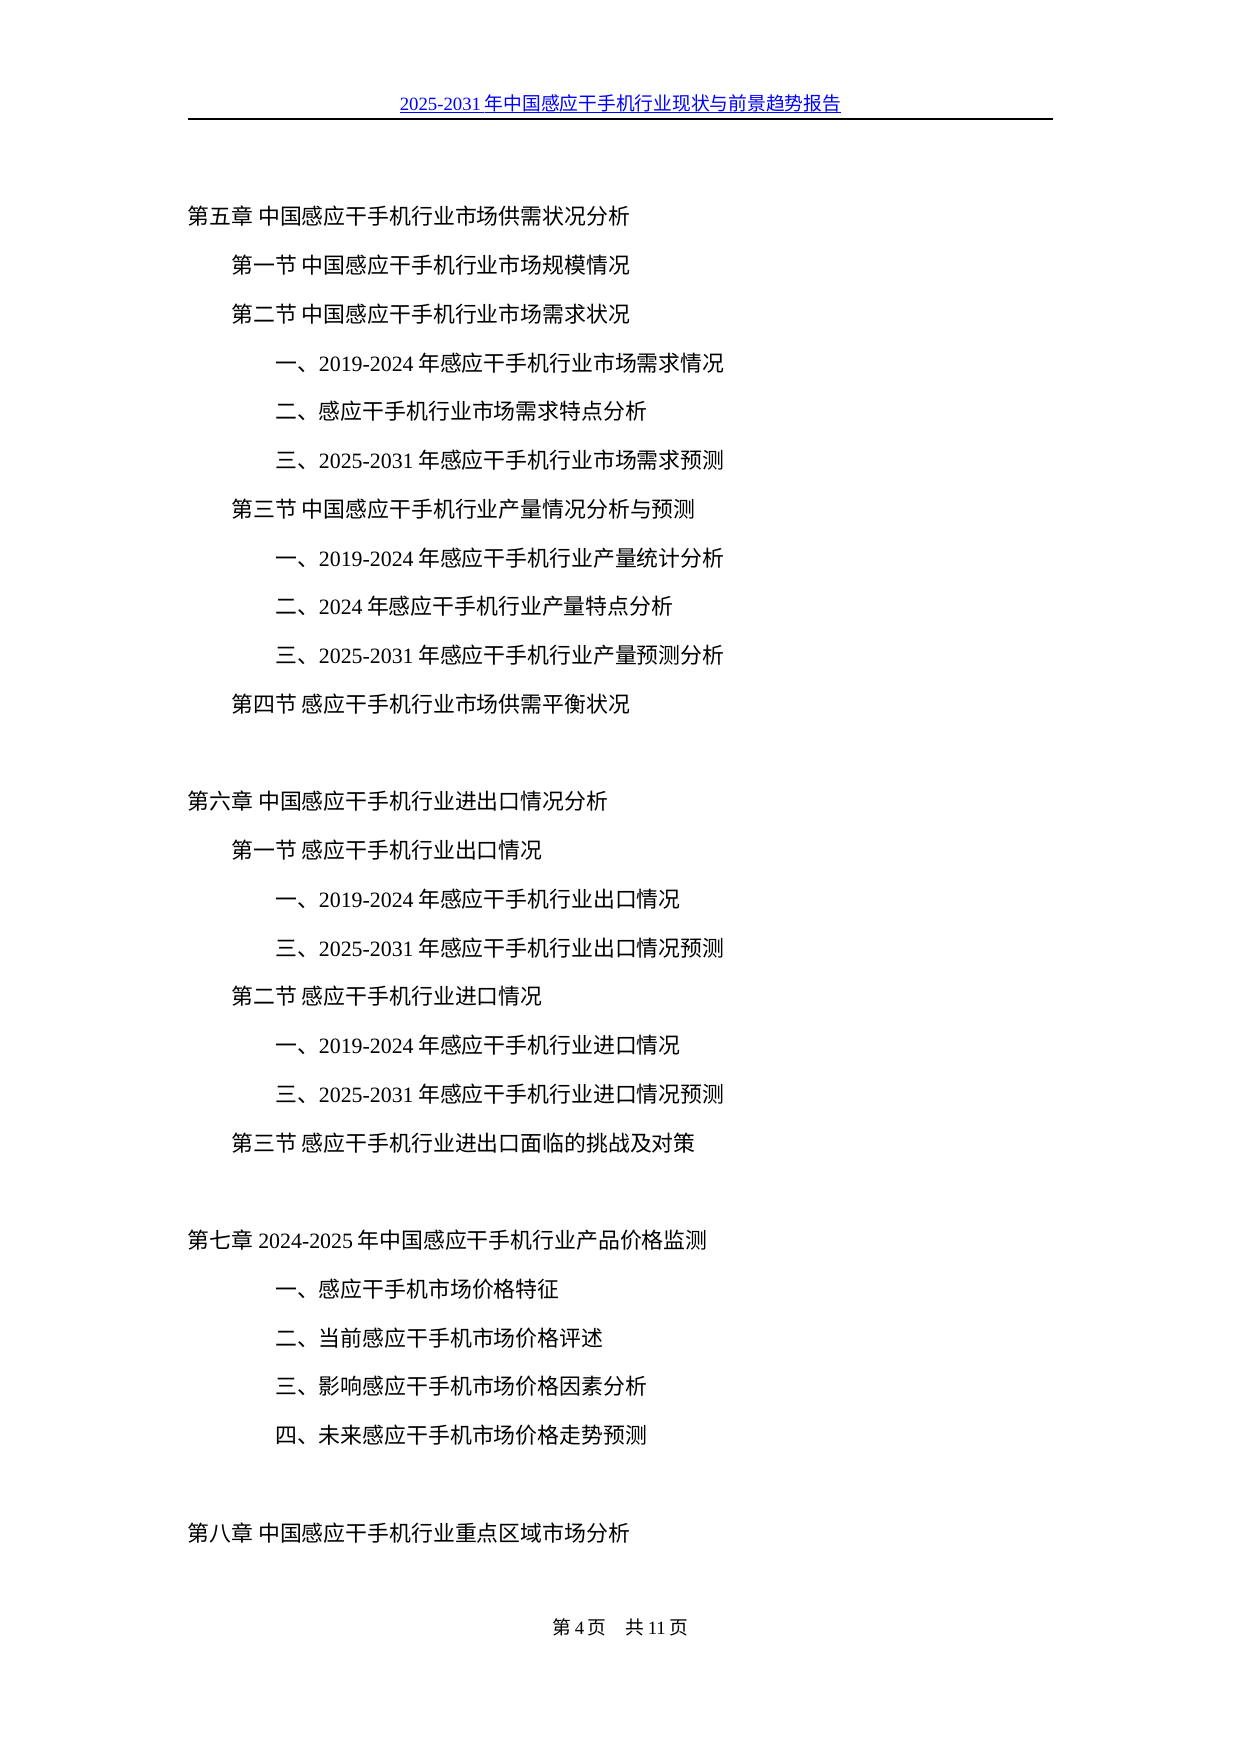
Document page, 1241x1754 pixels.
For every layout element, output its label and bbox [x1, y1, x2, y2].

text [187, 150, 1053, 1548]
